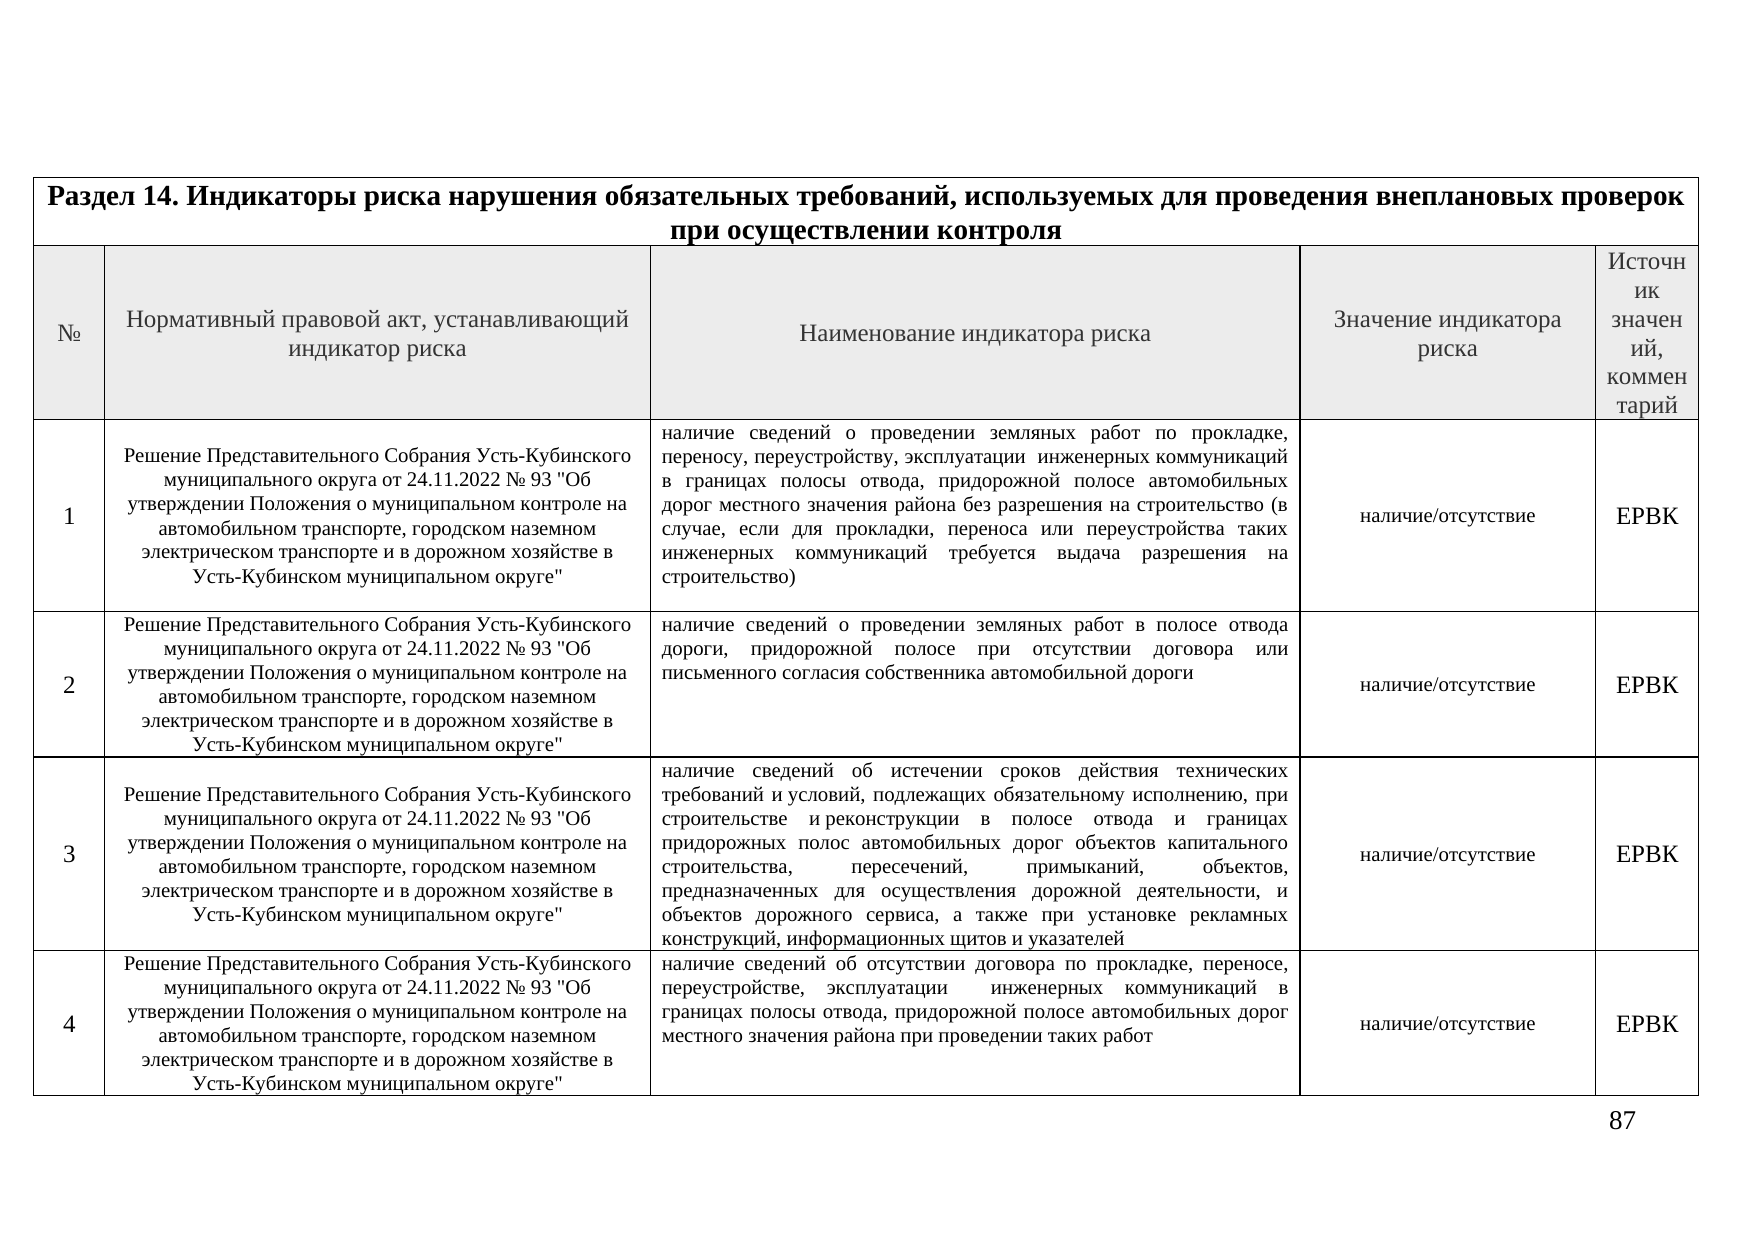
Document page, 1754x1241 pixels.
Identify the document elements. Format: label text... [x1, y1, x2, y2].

table_cell наличие сведений об отсутствии договора по прокладке, переносе, переустройстве, эксплуатации инженерных коммуникаций в границах полосы отвода, придорожной полосе автомобильных дорог местного значения района при проведении таких работ [651, 951, 1299, 1095]
table_cell наличие/отсутствие [1301, 758, 1595, 950]
table_cell Значение индикатора риска [1301, 246, 1595, 419]
table_cell 2 [34, 612, 104, 756]
table_cell наличие/отсутствие [1301, 420, 1595, 611]
table_cell наличие/отсутствие [1301, 612, 1595, 756]
table_cell наличие сведений о проведении земляных работ по прокладке, переносу, переустройству, эксплуатации инженерных коммуникаций в границах полосы отвода, придорожной полосе автомобильных дорог местного значения района без разрешения на строительство (в случае, если для прокладки, переноса или переустройства таких инженерных коммуникаций требуется выдача разрешения на строительство) [651, 420, 1299, 611]
table_cell 1 [34, 420, 104, 611]
table_cell наличие сведений о проведении земляных работ в полосе отвода дороги, придорожной полосе при отсутствии договора или письменного согласия собственника автомобильной дороги [651, 612, 1299, 756]
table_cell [105, 951, 650, 1095]
table_header Раздел 14. Индикаторы риска нарушения обязательных требований, используемых для проведения внеплановых проверок при осуществлении контроля [34, 178, 1698, 245]
table_cell Наименование индикатора риска [651, 246, 1299, 419]
table_cell 4 [34, 951, 104, 1095]
table_cell ЕРВК [1596, 951, 1698, 1095]
table_cell наличие сведений об истечении сроков действия технических требований и условий, подлежащих обязательному исполнению, при строительстве и реконструкции в полосе отвода и границах придорожных полос автомобильных дорог объектов капитального строительства, пересечений, примыканий, объектов, предназначенных для осуществления дорожной деятельности, и объектов дорожного сервиса, а также при установке рекламных конструкций, информационных щитов и указателей [651, 758, 1299, 950]
table_cell № [34, 246, 104, 419]
table_cell ЕРВК [1596, 758, 1698, 950]
table_cell 3 [34, 758, 104, 950]
table_cell Нормативный правовой акт, устанавливающий индикатор риска [105, 246, 650, 419]
table_cell ЕРВК [1596, 612, 1698, 756]
table_cell наличие/отсутствие [1301, 951, 1595, 1095]
table_cell ЕРВК [1596, 420, 1698, 611]
table_cell Источник значений, комментарий [1596, 246, 1698, 419]
